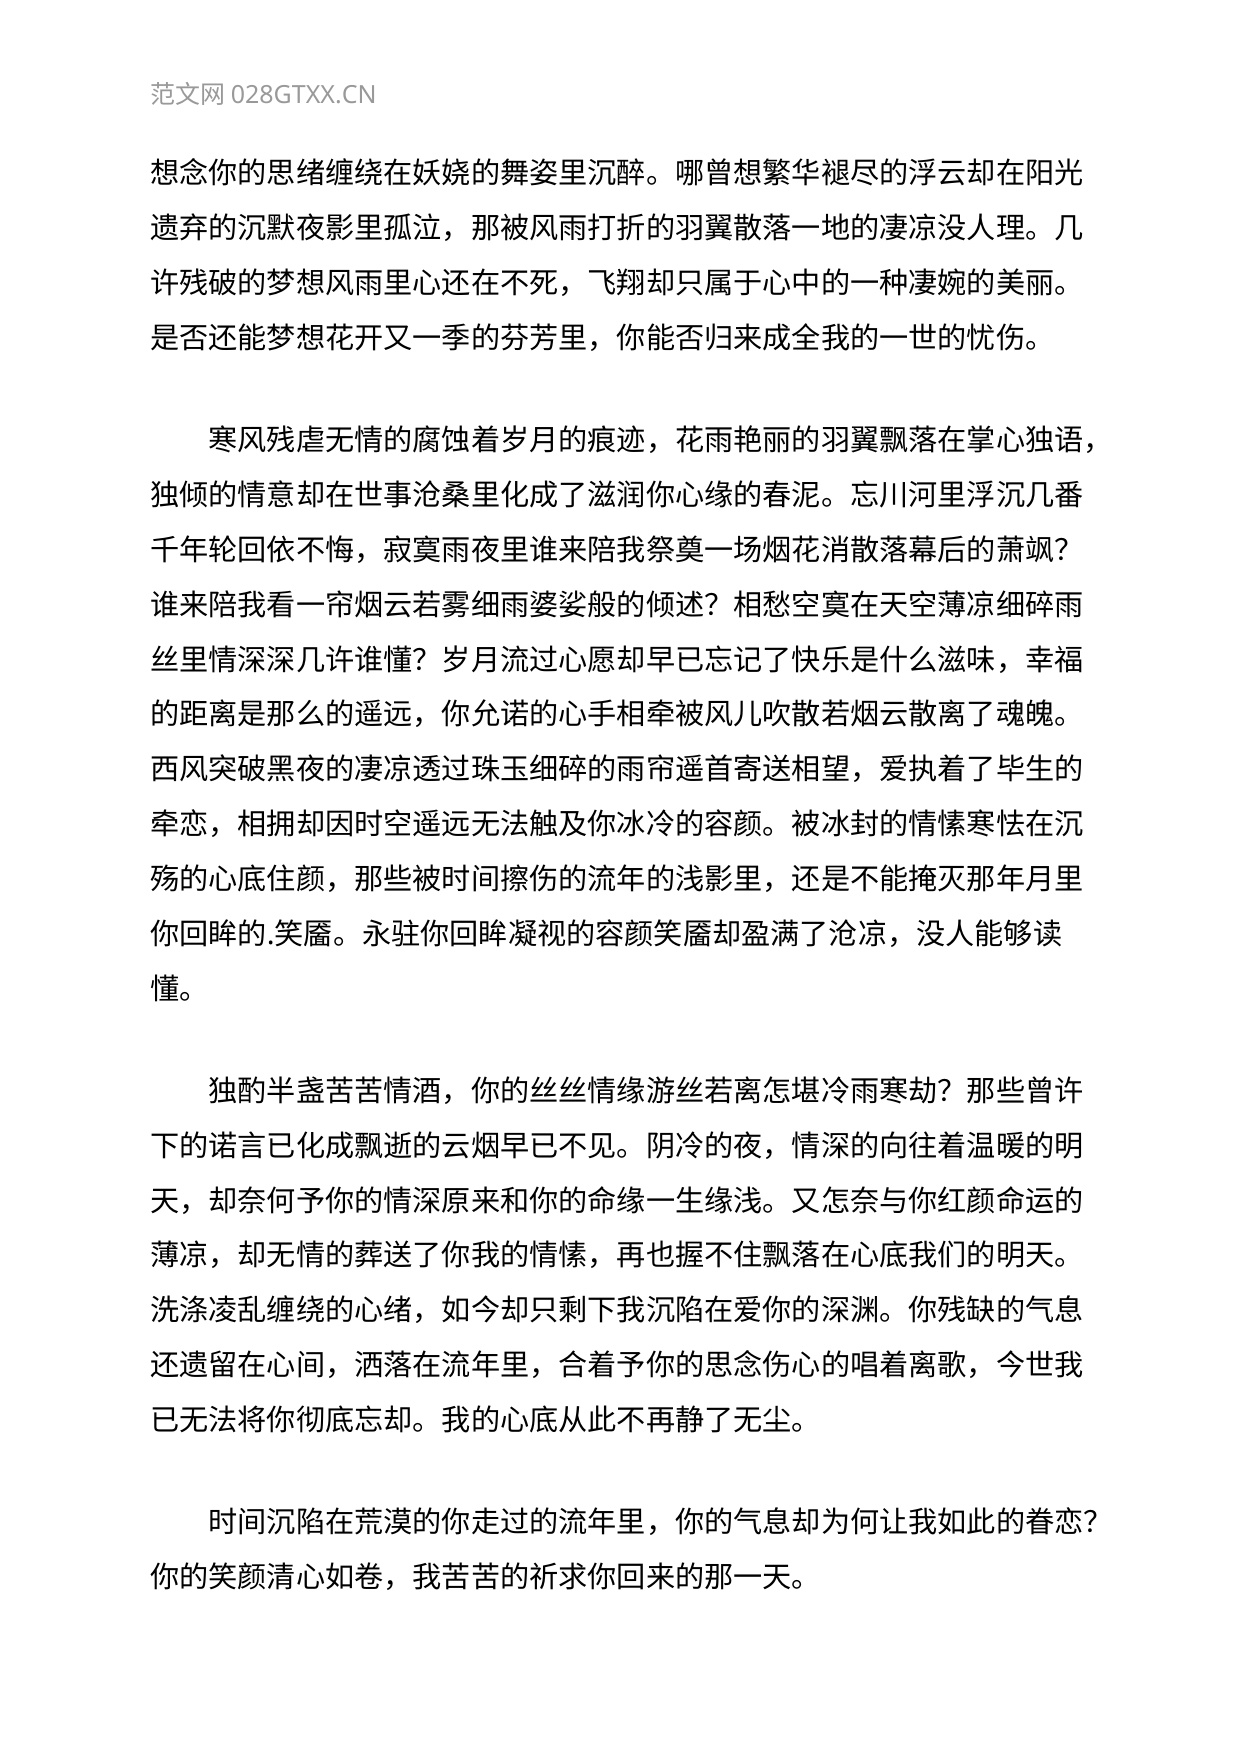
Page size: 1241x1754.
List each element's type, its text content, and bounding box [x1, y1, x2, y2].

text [150, 150, 1090, 357]
text 寒风残虐无情的腐蚀着岁月的痕迹，花雨艳丽的羽翼飘落在掌心独语，独倾的情意却在世事沧桑里化成了滋润你心缘的春泥。忘川河里浮沉几番千年轮回依不悔，寂寞雨夜里谁来陪我祭奠一场烟花消散落幕后的萧飒？谁来陪我看一帘烟云若雾细雨婆娑般的倾述？相愁空寞在天空薄凉细碎雨丝里情深深几许谁懂？岁月流过心愿却早已忘记了快乐是什么滋味，幸福的距离是那么的遥远，你允诺的心手相牵被风儿吹散若烟云散离了魂魄。西风突破黑夜的凄凉透过珠玉细碎的雨帘遥首寄送相望，爱执着了毕生的牵恋，相拥却因时空遥远无法触及你冰冷的容颜。被冰封的情愫寒怯在沉殇的心底住颜，那些被时间擦伤的流年的浅影里，还是不能掩灭那年月里你回眸的.笑靥。永驻你回眸凝视的容颜笑靥却盈满了沧凉，没人能够读懂。 [150, 416, 1090, 1008]
text 独酌半盏苦苦情酒，你的丝丝情缘游丝若离怎堪冷雨寒劫？那些曾许下的诺言已化成飘逝的云烟早已不见。阴冷的夜，情深的向往着温暖的明天，却奈何予你的情深原来和你的命缘一生缘浅。又怎奈与你红颜命运的薄凉，却无情的葬送了你我的情愫，再也握不住飘落在心底我们的明天。洗涤凌乱缠绕的心绪，如今却只剩下我沉陷在爱你的深渊。你残缺的气息还遗留在心间，洒落在流年里，合着予你的思念伤心的唱着离歌，今世我已无法将你彻底忘却。我的心底从此不再静了无尘。 [150, 1067, 1090, 1439]
text 时间沉陷在荒漠的你走过的流年里，你的气息却为何让我如此的眷恋？你的笑颜清心如卷，我苦苦的祈求你回来的那一天。 [150, 1498, 1090, 1596]
